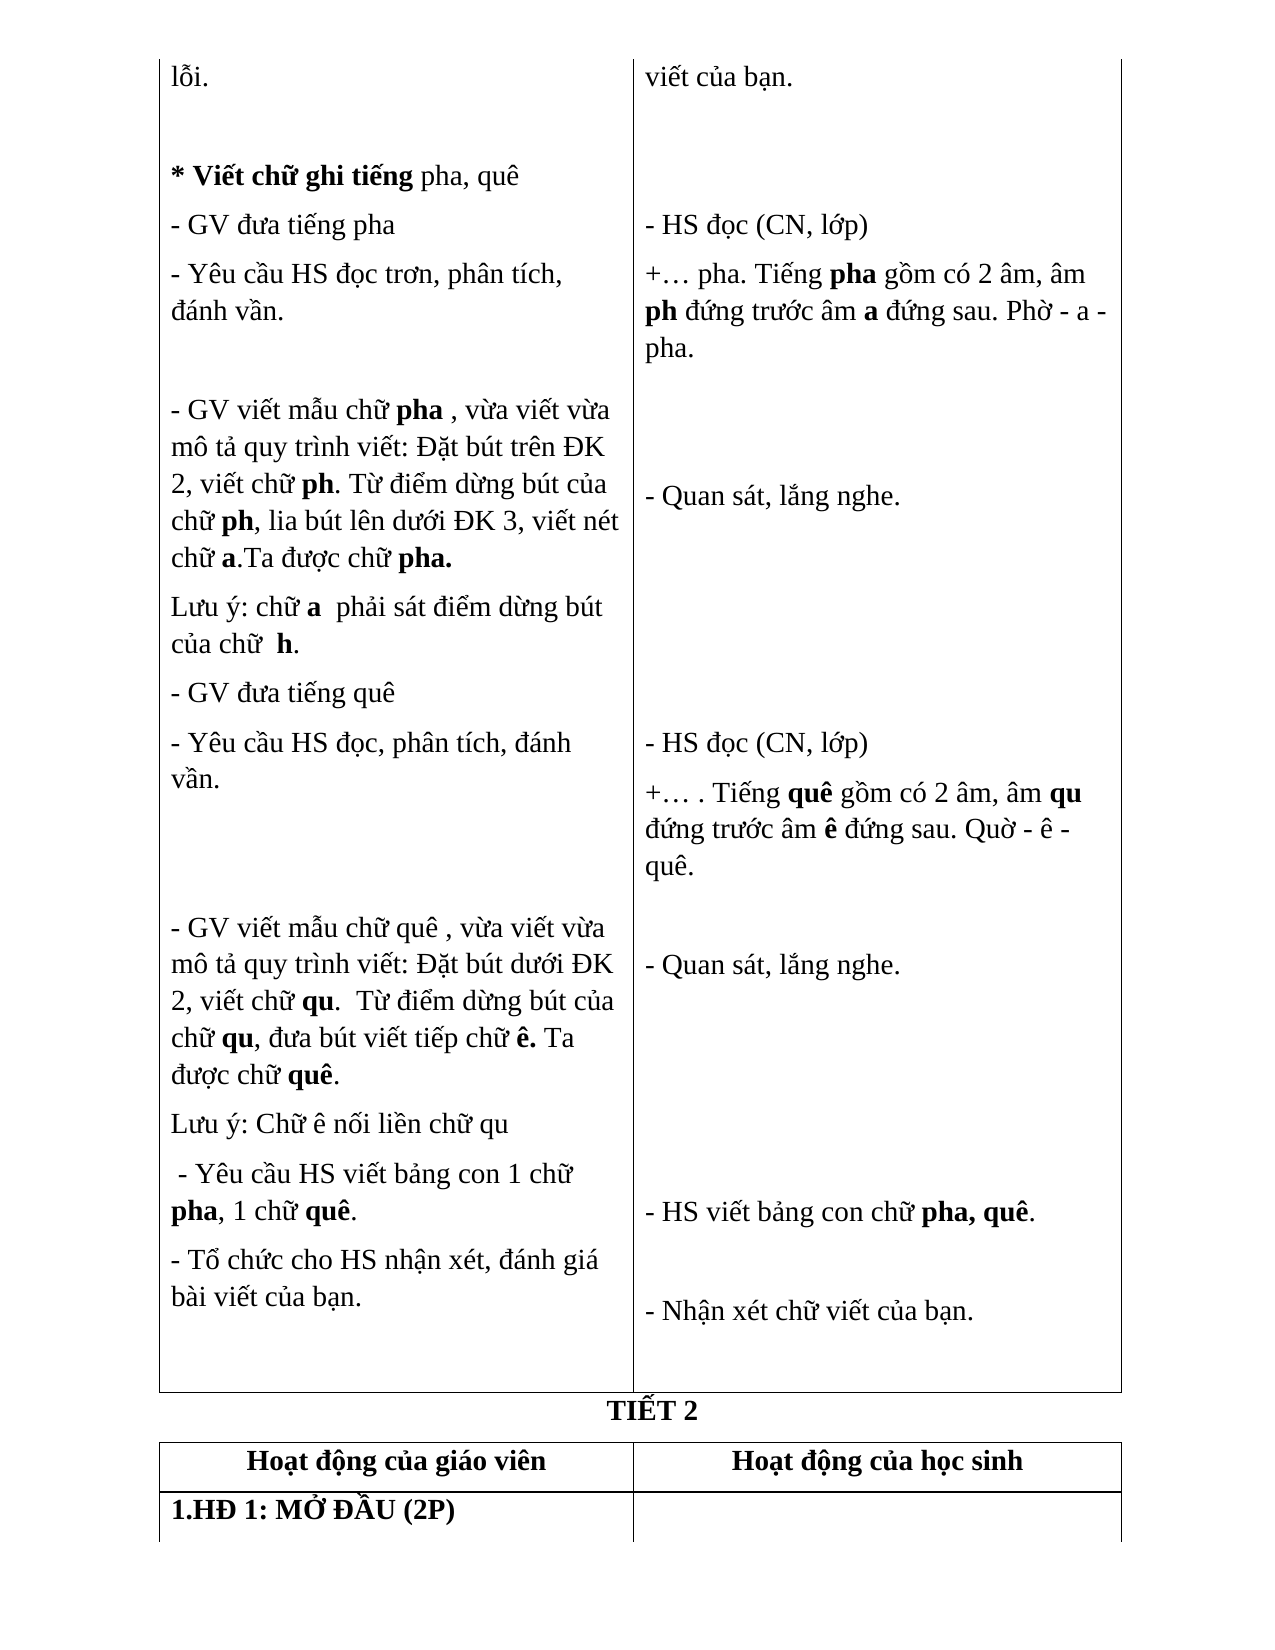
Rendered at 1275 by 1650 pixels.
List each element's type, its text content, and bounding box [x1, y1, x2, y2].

table_cell * Viết chữ ghi tiếng pha, quê - GV đưa tiếng pha - Yêu cầu HS đọc trơn, phân tích, đánh vần. - GV viết mẫu chữ pha , vừa viết vừa mô tả quy trình viết: Đặt bút trên ĐK 2, viết chữ ph. Từ điểm dừng bút của chữ ph, lia bút lên dưới ĐK 3, viết nét chữ a.Ta được chữ pha. Lưu ý: chữ a phải sát điểm dừng bút của chữ h. - GV đưa tiếng quê - Yêu cầu HS đọc, phân tích, đánh vần. - GV viết mẫu chữ quê , vừa viết vừa mô tả quy trình viết: Đặt bút dưới ĐK 2, viết chữ qu. Từ điểm dừng bút của chữ qu, đưa bút viết tiếp chữ ê. Ta được chữ quê. Lưu ý: Chữ ê nối liền chữ qu - Yêu cầu HS viết bảng con 1 chữ pha, 1 chữ quê. - Tổ chức cho HS nhận xét, đánh giá bài viết của bạn. [160, 158, 633, 1392]
table_header Hoạt động của giáo viên [160, 1443, 633, 1491]
table_cell - HS đọc (CN, lớp) +… pha. Tiếng pha gồm có 2 âm, âm ph đứng trước âm a đứng sau. Phờ - a - pha. - Quan sát, lắng nghe. - HS đọc (CN, lớp) +… . Tiếng quê gồm có 2 âm, âm qu đứng trước âm ê đứng sau. Quờ - ê - quê. - Quan sát, lắng nghe. - HS viết bảng con chữ pha, quê. - Nhận xét chữ viết của bạn. [634, 158, 1121, 1392]
text TIẾT 2 [147, 1393, 1157, 1426]
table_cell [160, 1493, 633, 1542]
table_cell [634, 59, 1121, 158]
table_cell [634, 1493, 1121, 1542]
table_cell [160, 59, 633, 158]
table_header Hoạt động của học sinh [634, 1443, 1121, 1491]
